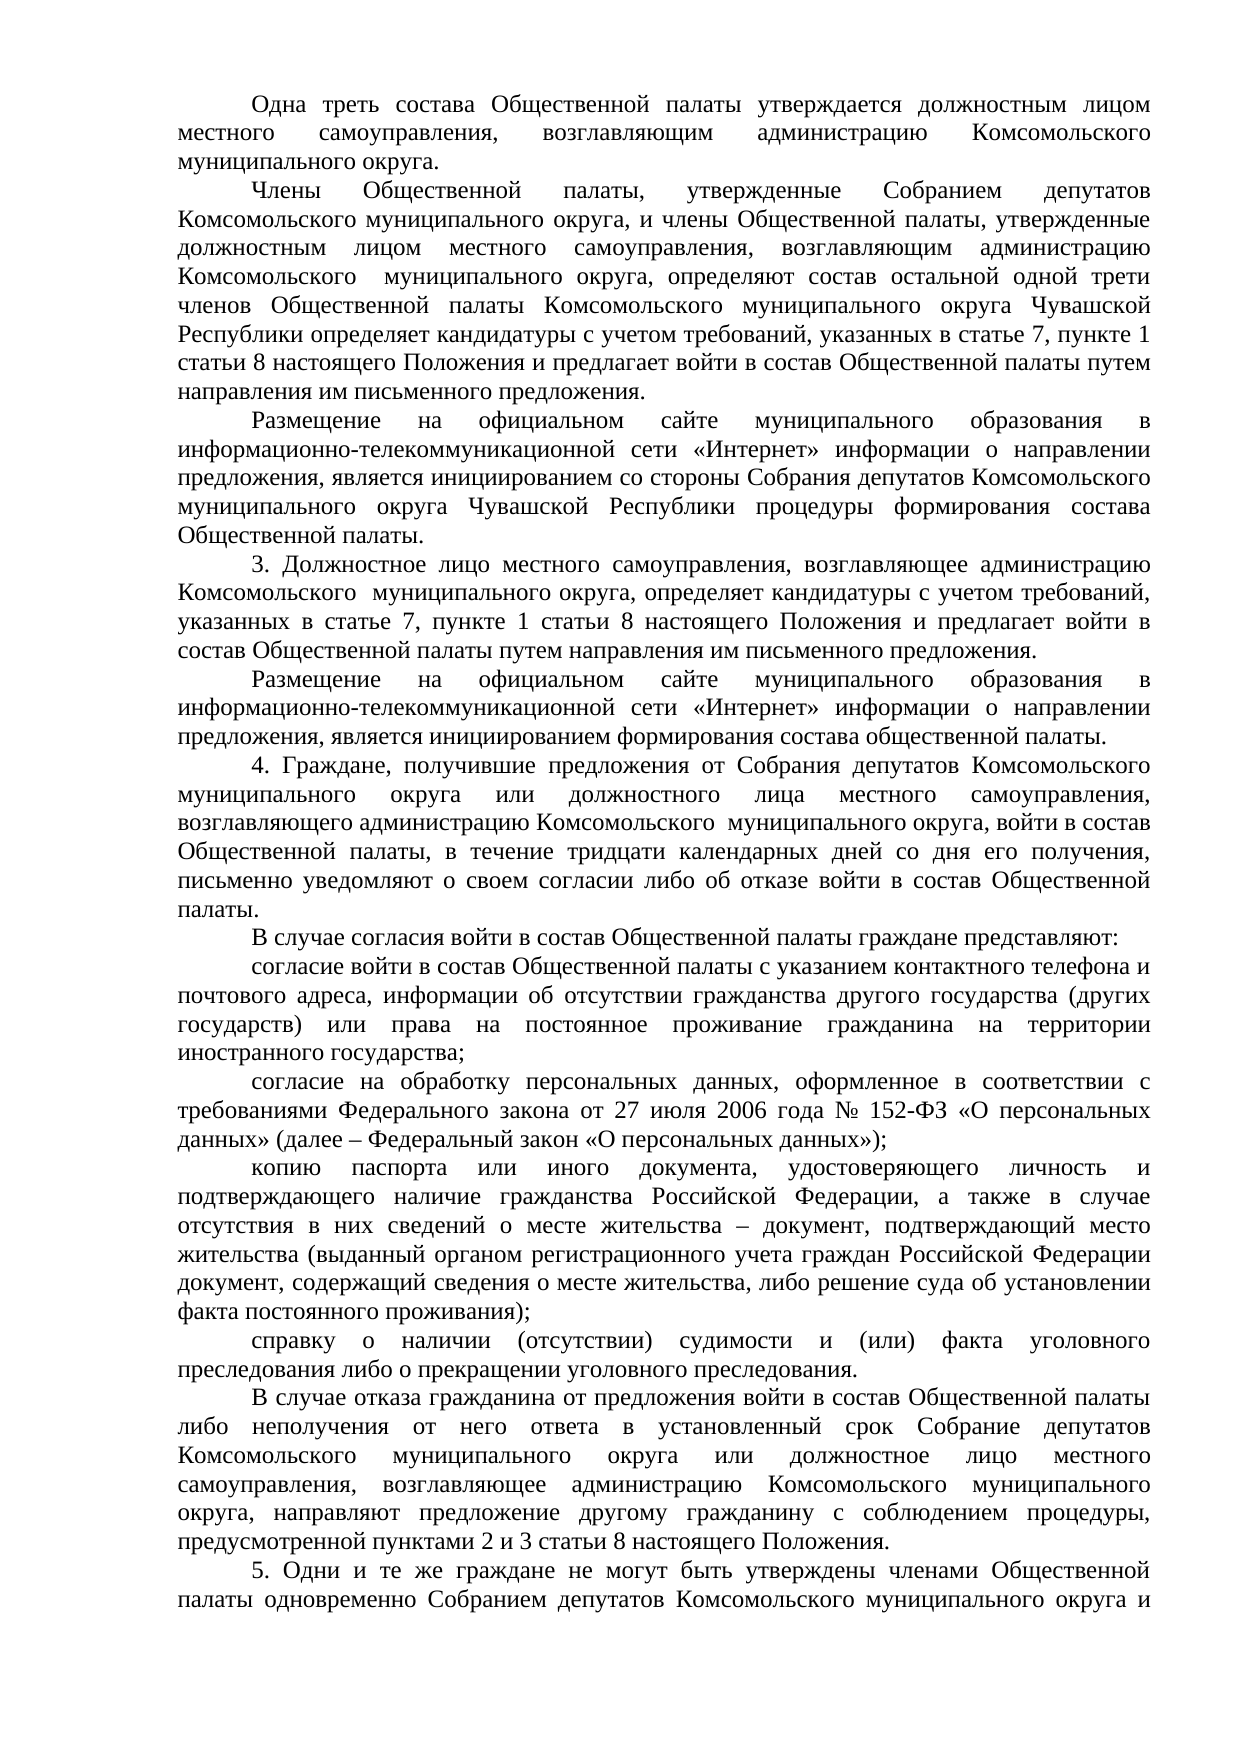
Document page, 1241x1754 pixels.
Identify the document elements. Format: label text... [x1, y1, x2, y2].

text Одна треть состава Общественной палаты утверждается должностным лицом местного самоуправления, возглавляющим администрацию Комсомольского муниципального округа. [177, 89, 1152, 175]
text В случае согласия войти в состав Общественной палаты граждане представляют: [177, 922, 1152, 951]
text Размещение на официальном сайте муниципального образования в информационно-телекоммуникационной сети «Интернет» информации о направлении предложения, является инициированием формирования состава общественной палаты. [177, 664, 1152, 750]
text копию паспорта или иного документа, удостоверяющего личность и подтверждающего наличие гражданства Российской Федерации, а также в случае отсутствия в них сведений о месте жительства – документ, подтверждающий место жительства (выданный органом регистрационного учета граждан Российской Федерации документ, содержащий сведения о месте жительства, либо решение суда об установлении факта постоянного проживания); [177, 1152, 1152, 1325]
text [177, 1555, 1152, 1612]
text 4. Граждане, получившие предложения от Собрания депутатов Комсомольского муниципального округа или должностного лица местного самоуправления, возглавляющего администрацию Комсомольского муниципального округа, войти в состав Общественной палаты, в течение тридцати календарных дней со дня его получения, письменно уведомляют о своем согласии либо об отказе войти в состав Общественной палаты. [177, 750, 1152, 922]
text согласие войти в состав Общественной палаты с указанием контактного телефона и почтового адреса, информации об отсутствии гражданства другого государства (других государств) или права на постоянное проживание гражданина на территории иностранного государства; [177, 951, 1152, 1066]
text согласие на обработку персональных данных, оформленное в соответствии с требованиями Федерального закона от 27 июля 2006 года № 152-ФЗ «О персональных данных» (далее – Федеральный закон «О персональных данных»); [177, 1066, 1152, 1152]
text справку о наличии (отсутствии) судимости и (или) факта уголовного преследования либо о прекращении уголовного преследования. [177, 1325, 1152, 1382]
text В случае отказа гражданина от предложения войти в состав Общественной палаты либо неполучения от него ответа в установленный срок Собрание депутатов Комсомольского муниципального округа или должностное лицо местного самоуправления, возглавляющее администрацию Комсомольского муниципального округа, направляют предложение другому гражданину с соблюдением процедуры, предусмотренной пунктами 2 и 3 статьи 8 настоящего Положения. [177, 1382, 1152, 1555]
text Члены Общественной палаты, утвержденные Собранием депутатов Комсомольского муниципального округа, и члены Общественной палаты, утвержденные должностным лицом местного самоуправления, возглавляющим администрацию Комсомольского муниципального округа, определяют состав остальной одной трети членов Общественной палаты Комсомольского муниципального округа Чувашской Республики определяет кандидатуры с учетом требований, указанных в статье 7, пункте 1 статьи 8 настоящего Положения и предлагает войти в состав Общественной палаты путем направления им письменного предложения. [177, 175, 1152, 405]
text Размещение на официальном сайте муниципального образования в информационно-телекоммуникационной сети «Интернет» информации о направлении предложения, является инициированием со стороны Собрания депутатов Комсомольского муниципального округа Чувашской Республики процедуры формирования состава Общественной палаты. [177, 405, 1152, 549]
text 3. Должностное лицо местного самоуправления, возглавляющее администрацию Комсомольского муниципального округа, определяет кандидатуры с учетом требований, указанных в статье 7, пункте 1 статьи 8 настоящего Положения и предлагает войти в состав Общественной палаты путем направления им письменного предложения. [177, 549, 1152, 664]
